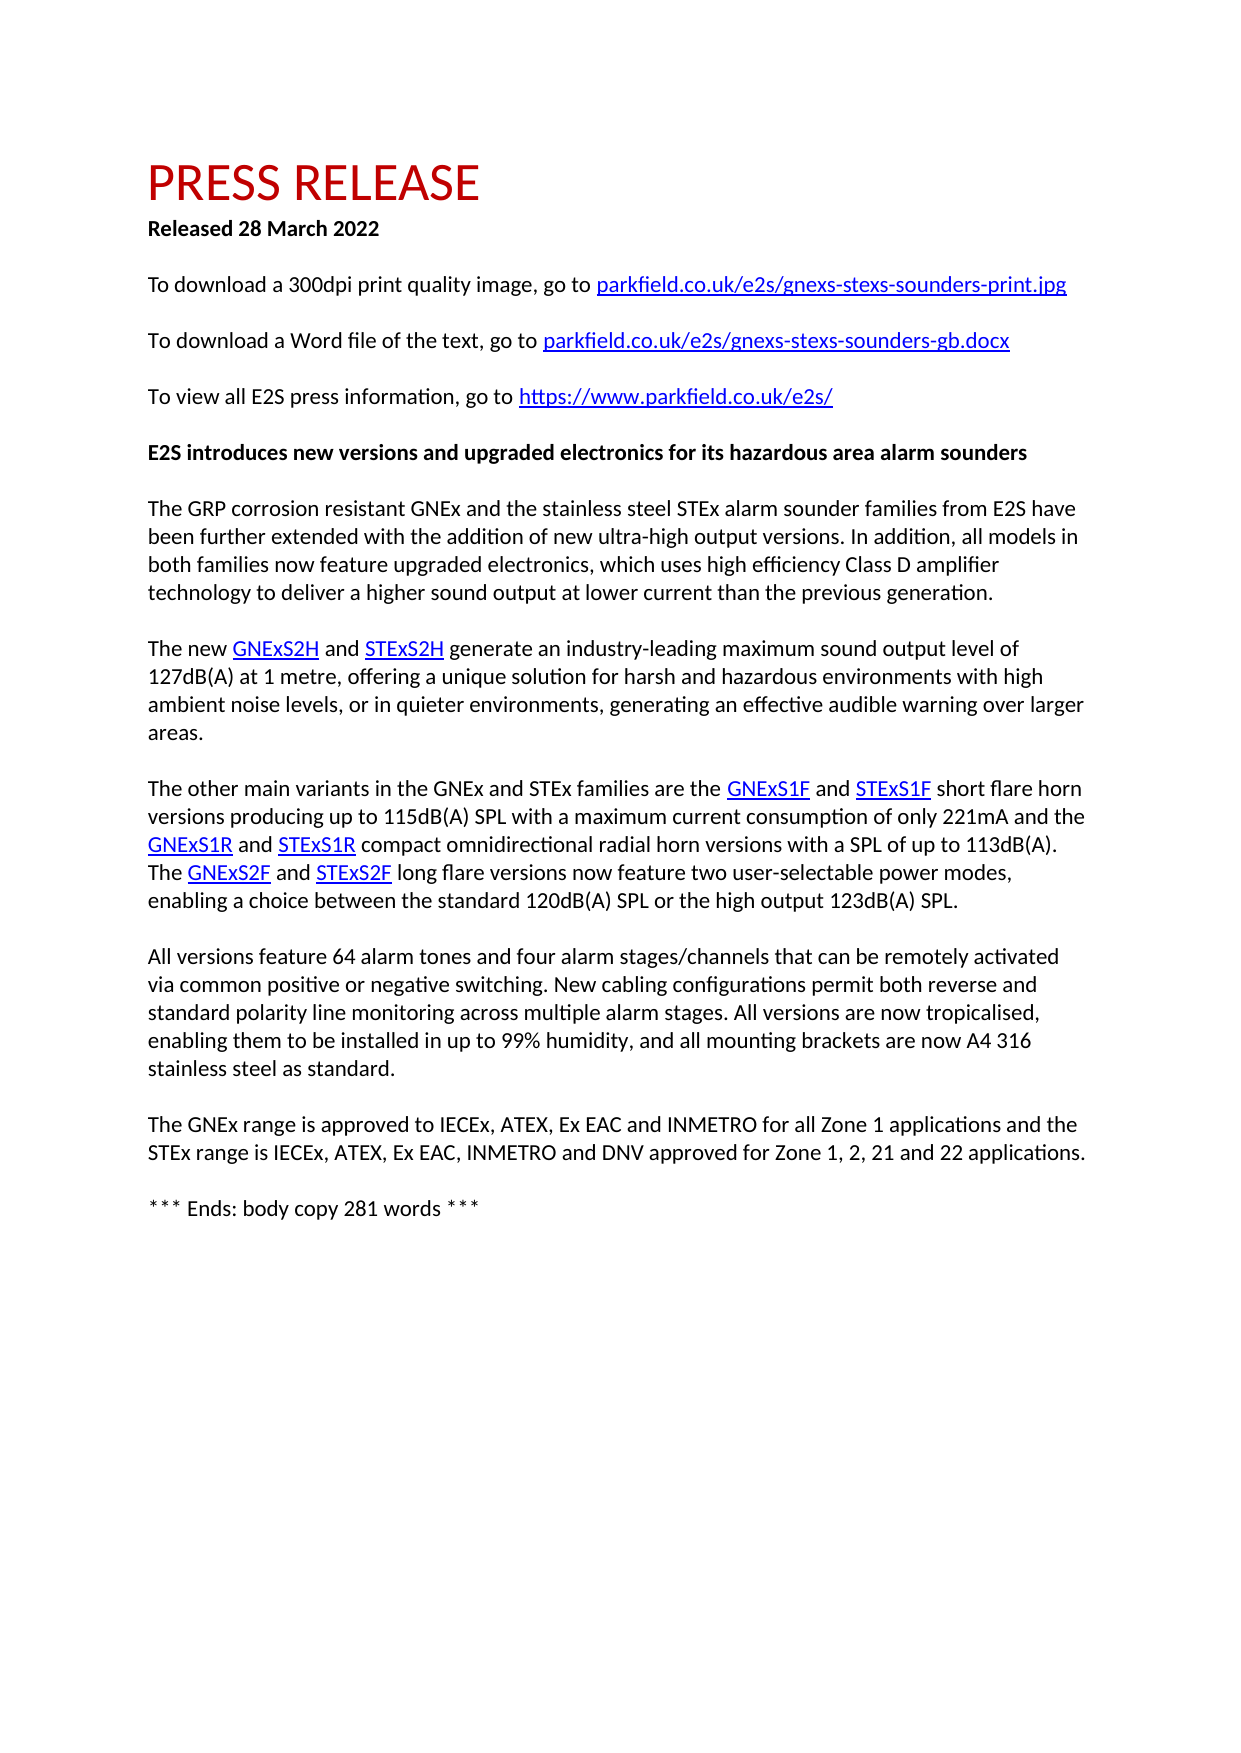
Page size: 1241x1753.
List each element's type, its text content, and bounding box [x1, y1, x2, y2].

title Released 28 March 2022 [148, 214, 1092, 242]
text The GRP corrosion resistant GNEx and the stainless steel STEx alarm sounder families from E2S have been further extended with the addition of new ultra-high output versions. In addition, all models in both families now feature upgraded electronics, which uses high efficiency Class D amplifier technology to deliver a higher sound output at lower current than the previous generation. [148, 494, 1092, 606]
text *** Ends: body copy 281 words *** [148, 1194, 1092, 1223]
title To download a 300dpi print quality image, go to parkfield.co.uk/e2s/gnexs-stexs-sounders-print.jpg [148, 270, 1092, 298]
text The GNEx range is approved to IECEx, ATEX, Ex EAC and INMETRO for all Zone 1 applications and the STEx range is IECEx, ATEX, Ex EAC, INMETRO and DNV approved for Zone 1, 2, 21 and 22 applications. [148, 1082, 1092, 1167]
text E2S introduces new versions and upgraded electronics for its hazardous area alarm sounders [148, 438, 1092, 466]
text To download a Word file of the text, go to parkfield.co.uk/e2s/gnexs-stexs-sounders-gb.docx [148, 326, 1092, 382]
text The other main variants in the GNEx and STEx families are the GNExS1F and STExS1F short flare horn versions producing up to 115dB(A) SPL with a maximum current consumption of only 221mA and the GNExS1R and STExS1R compact omnidirectional radial horn versions with a SPL of up to 113dB(A). The GNExS2F and STExS2F long flare versions now feature two user-selectable power modes, enabling a choice between the standard 120dB(A) SPL or the high output 123dB(A) SPL. [148, 774, 1092, 942]
text PRESS RELEASE [148, 148, 1092, 214]
text To view all E2S press information, go to https://www.parkfield.co.uk/e2s/ [148, 382, 1092, 438]
text The new GNExS2H and STExS2H generate an industry-leading maximum sound output level of 127dB(A) at 1 metre, offering a unique solution for harsh and hazardous environments with high ambient noise levels, or in quieter environments, generating an effective audible warning over larger areas. [148, 634, 1092, 746]
text All versions feature 64 alarm tones and four alarm stages/channels that can be remotely activated via common positive or negative switching. New cabling configurations permit both reverse and standard polarity line monitoring across multiple alarm stages. All versions are now tropicalised, enabling them to be installed in up to 99% humidity, and all mounting brackets are now A4 316 stainless steel as standard. [148, 942, 1092, 1082]
